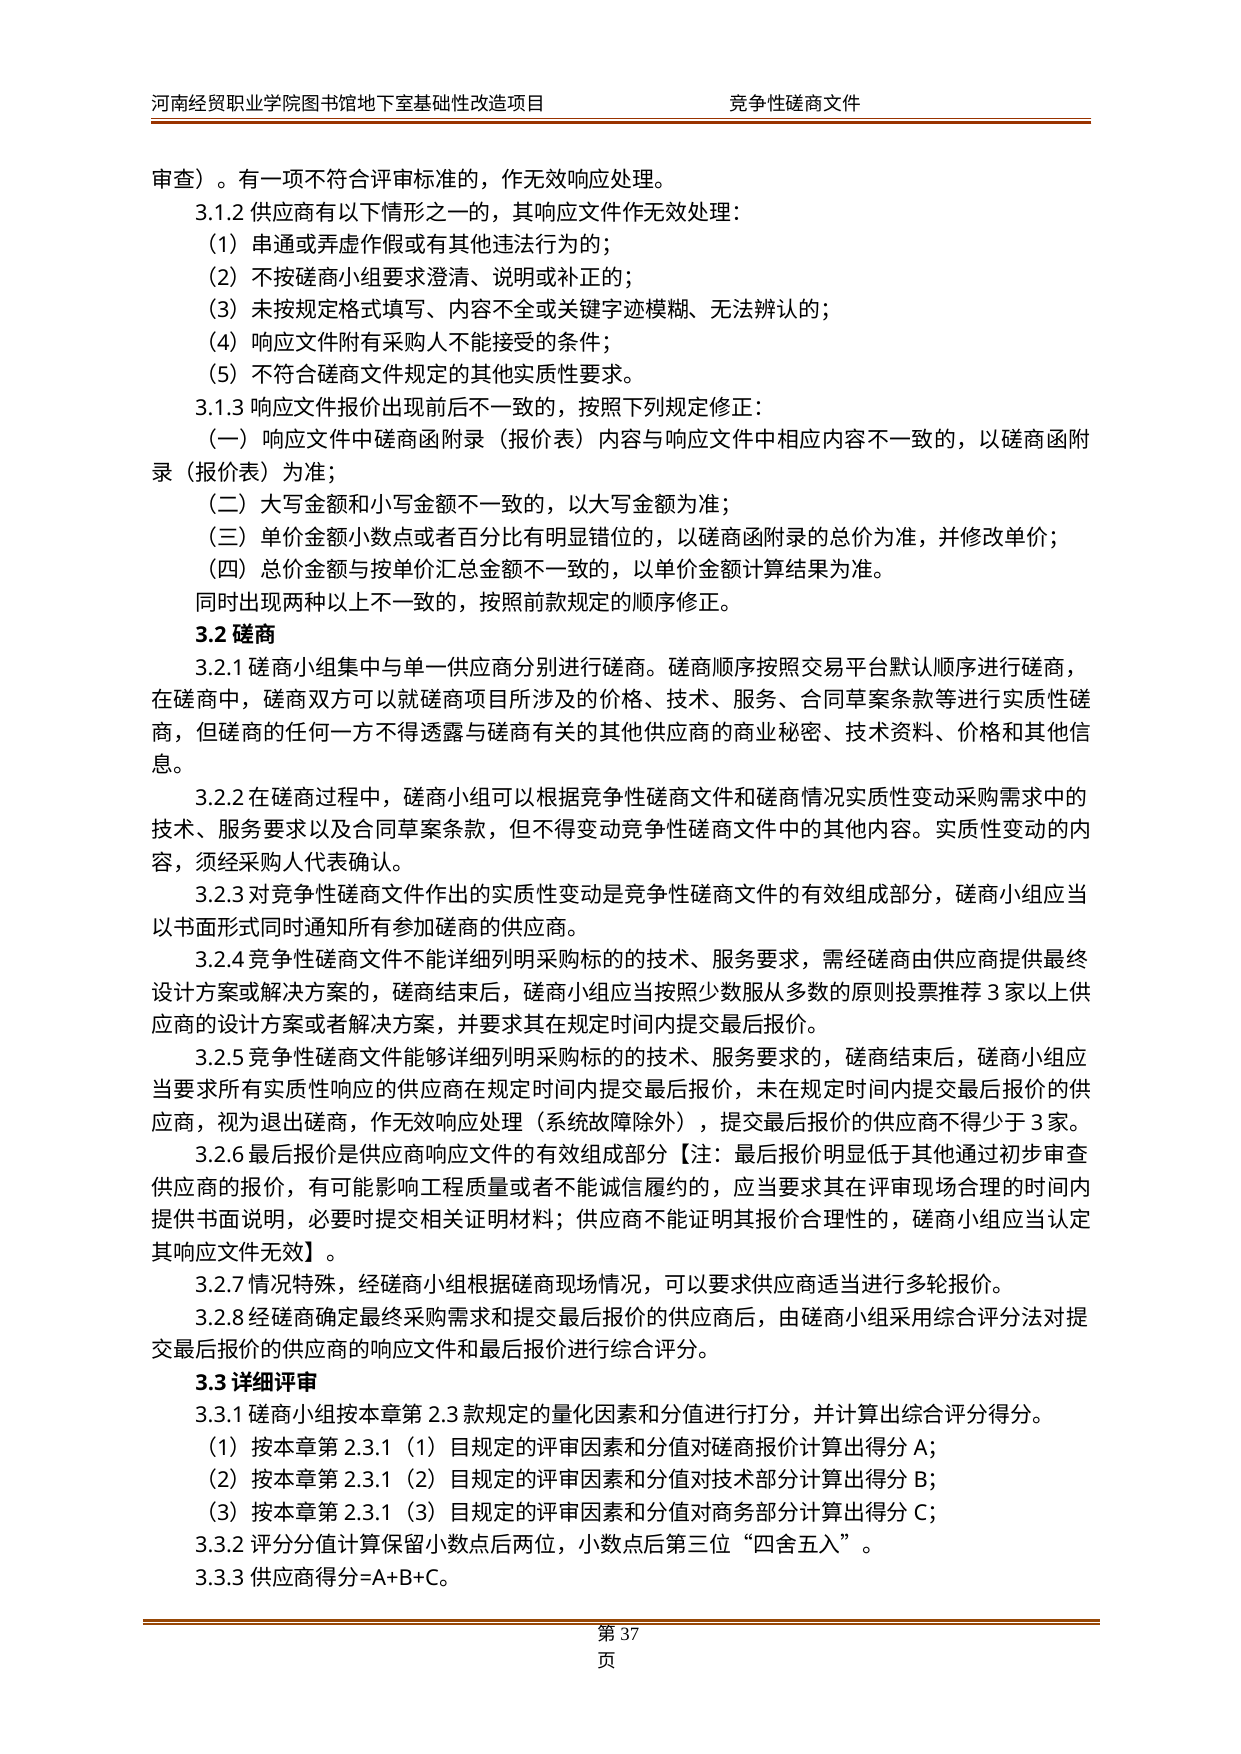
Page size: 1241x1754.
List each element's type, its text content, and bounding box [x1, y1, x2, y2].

text 3.3.3 供应商得分=A+B+C。 [151, 1559, 1091, 1592]
text 3.2.6最后报价是供应商响应文件的有效组成部分【注：最后报价明显低于其他通过初步审查供应商的报价，有可能影响工程质量或者不能诚信履约的，应当要求其在评审现场合理的时间内提供书面说明，必要时提交相关证明材料；供应商不能证明其报价合理性的，磋商小组应当认定其响应文件无效】。 [151, 1137, 1091, 1267]
text 3.1.3 响应文件报价出现前后不一致的，按照下列规定修正： [151, 389, 1091, 422]
text 3.3详细评审 [151, 1364, 1091, 1397]
text （1）按本章第 2.3.1（1）目规定的评审因素和分值对磋商报价计算出得分 A； [151, 1429, 1091, 1462]
text 3.2.3对竞争性磋商文件作出的实质性变动是竞争性磋商文件的有效组成部分，磋商小组应当以书面形式同时通知所有参加磋商的供应商。 [151, 877, 1091, 942]
text （4）响应文件附有采购人不能接受的条件； [151, 324, 1091, 357]
text 3.2.1磋商小组集中与单一供应商分别进行磋商。磋商顺序按照交易平台默认顺序进行磋商，在磋商中，磋商双方可以就磋商项目所涉及的价格、技术、服务、合同草案条款等进行实质性磋商，但磋商的任何一方不得透露与磋商有关的其他供应商的商业秘密、技术资料、价格和其他信息。 [151, 649, 1091, 779]
text 3.2.7情况特殊，经磋商小组根据磋商现场情况，可以要求供应商适当进行多轮报价。 [151, 1267, 1091, 1299]
text （3）按本章第 2.3.1（3）目规定的评审因素和分值对商务部分计算出得分 C； [151, 1494, 1091, 1527]
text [151, 162, 1091, 194]
text 3.2 磋商 [151, 617, 1091, 649]
text （一）响应文件中磋商函附录（报价表）内容与响应文件中相应内容不一致的，以磋商函附录（报价表）为准； [151, 422, 1091, 487]
text （5）不符合磋商文件规定的其他实质性要求。 [151, 357, 1091, 389]
text （2）不按磋商小组要求澄清、说明或补正的； [151, 259, 1091, 292]
text 3.2.8经磋商确定最终采购需求和提交最后报价的供应商后，由磋商小组采用综合评分法对提交最后报价的供应商的响应文件和最后报价进行综合评分。 [151, 1299, 1091, 1364]
text （三）单价金额小数点或者百分比有明显错位的，以磋商函附录的总价为准，并修改单价； [151, 519, 1091, 552]
text （四）总价金额与按单价汇总金额不一致的，以单价金额计算结果为准。 [151, 552, 1091, 584]
text 3.2.5竞争性磋商文件能够详细列明采购标的的技术、服务要求的，磋商结束后，磋商小组应当要求所有实质性响应的供应商在规定时间内提交最后报价，未在规定时间内提交最后报价的供应商，视为退出磋商，作无效响应处理（系统故障除外），提交最后报价的供应商不得少于3家。 [151, 1039, 1091, 1137]
text （2）按本章第 2.3.1（2）目规定的评审因素和分值对技术部分计算出得分 B； [151, 1462, 1091, 1494]
text 同时出现两种以上不一致的，按照前款规定的顺序修正。 [151, 584, 1091, 617]
text （1）串通或弄虚作假或有其他违法行为的； [151, 227, 1091, 259]
text 3.2.4竞争性磋商文件不能详细列明采购标的的技术、服务要求，需经磋商由供应商提供最终设计方案或解决方案的，磋商结束后，磋商小组应当按照少数服从多数的原则投票推荐3家以上供应商的设计方案或者解决方案，并要求其在规定时间内提交最后报价。 [151, 942, 1091, 1039]
text 3.2.2在磋商过程中，磋商小组可以根据竞争性磋商文件和磋商情况实质性变动采购需求中的技术、服务要求以及合同草案条款，但不得变动竞争性磋商文件中的其他内容。实质性变动的内容，须经采购人代表确认。 [151, 779, 1091, 877]
text 3.3.1磋商小组按本章第2.3款规定的量化因素和分值进行打分，并计算出综合评分得分。 [151, 1397, 1091, 1429]
text （二）大写金额和小写金额不一致的，以大写金额为准； [151, 487, 1091, 519]
text （3）未按规定格式填写、内容不全或关键字迹模糊、无法辨认的； [151, 292, 1091, 324]
text 3.3.2 评分分值计算保留小数点后两位，小数点后第三位“四舍五入”。 [151, 1527, 1091, 1559]
text 3.1.2 供应商有以下情形之一的，其响应文件作无效处理： [151, 194, 1091, 227]
